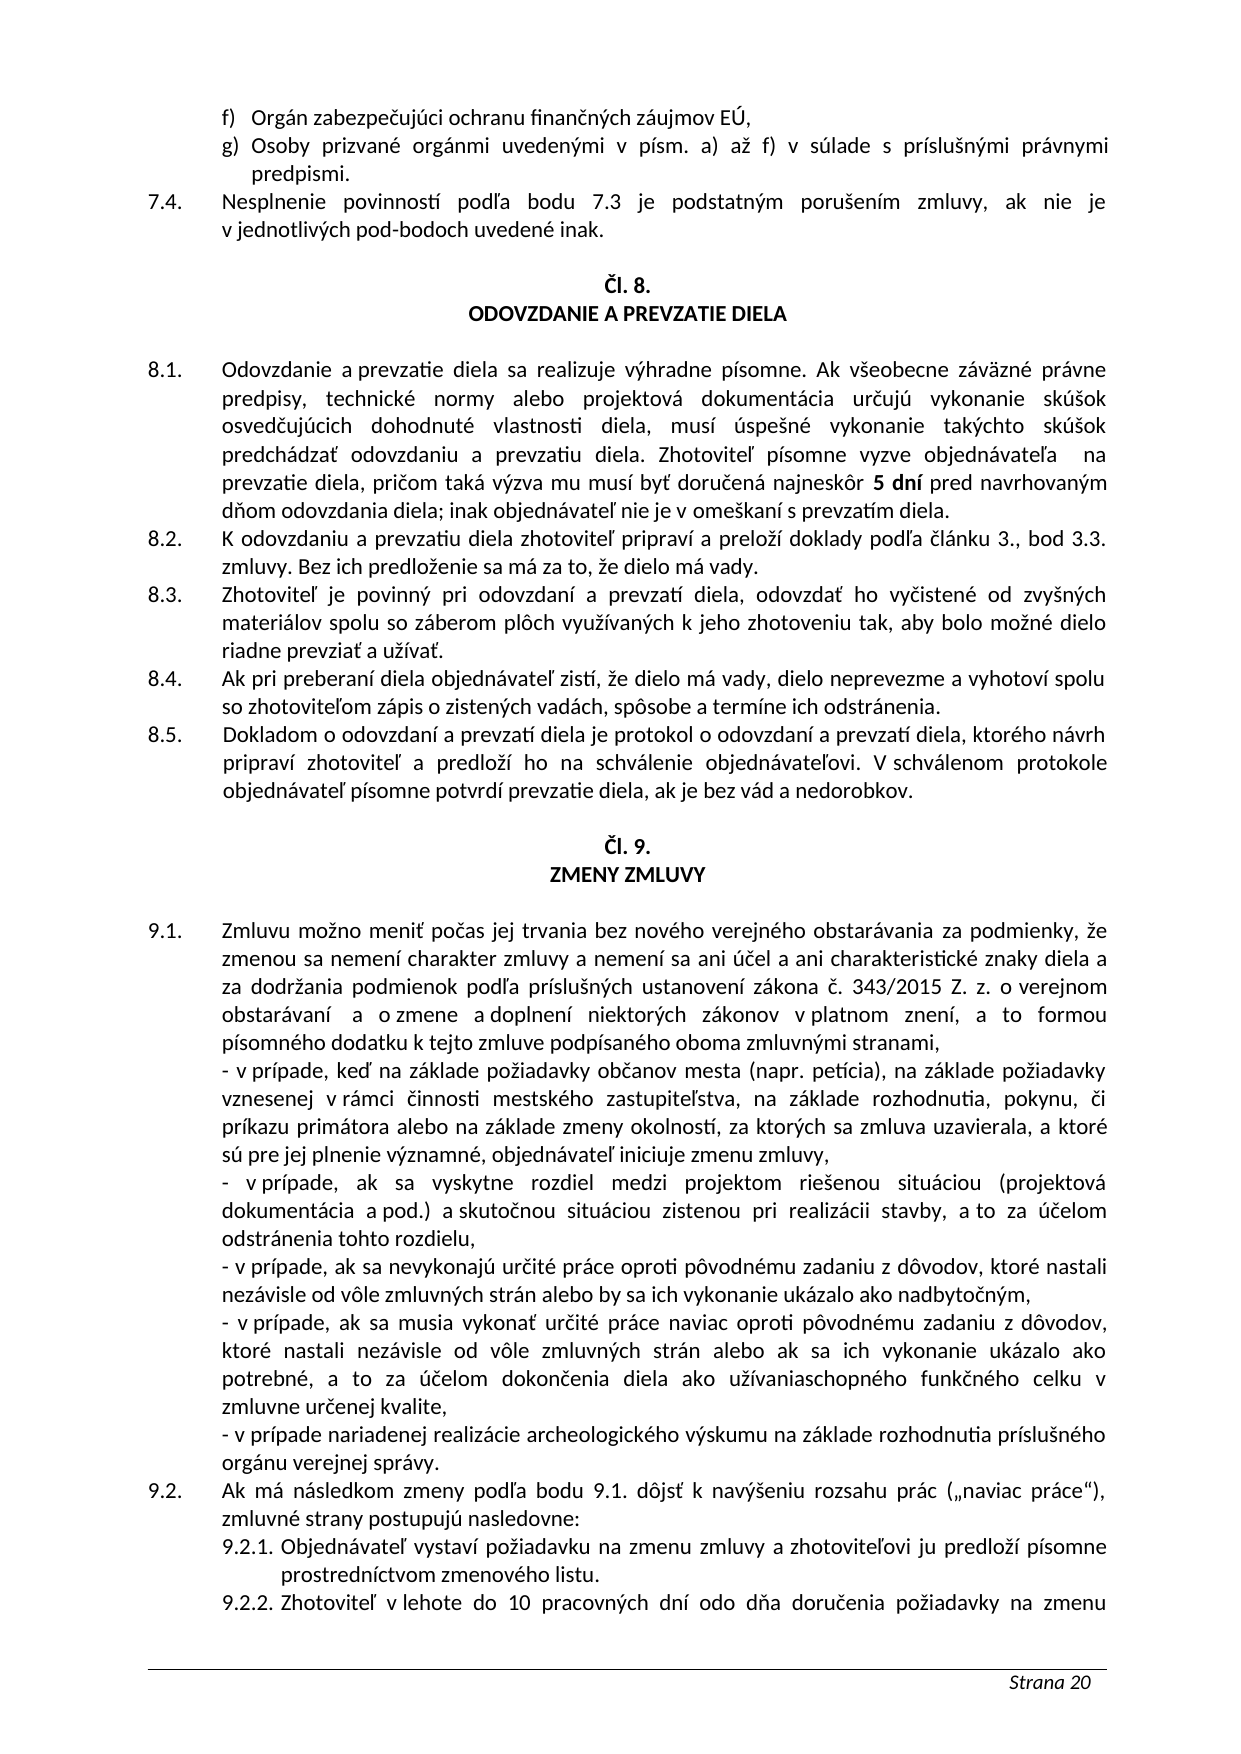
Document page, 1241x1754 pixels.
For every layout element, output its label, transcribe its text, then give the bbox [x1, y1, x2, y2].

text - v prípade nariadenej realizácie archeologického výskumu na základe rozhodnutia príslušného orgánu verejnej správy. [148, 1420, 1107, 1476]
text 9.2.1. Objednávateľ vystaví požiadavku na zmenu zmluvy a zhotoviteľovi ju predloží písomne prostredníctvom zmenového listu. [222, 1532, 1107, 1588]
text - v prípade, ak sa musia vykonať určité práce naviac oproti pôvodnému zadaniu z dôvodov, ktoré nastali nezávisle od vôle zmluvných strán alebo ak sa ich vykonanie ukázalo ako potrebné, a to za účelom dokončenia diela ako užívaniaschopného funkčného celku v zmluvne určenej kvalite, [148, 1308, 1107, 1420]
text ZMENY ZMLUVY [148, 860, 1107, 888]
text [222, 1588, 1107, 1617]
text 9.1. Zmluvu možno meniť počas jej trvania bez nového verejného obstarávania za podmienky, že zmenou sa nemení charakter zmluvy a nemení sa ani účel a ani charakteristické znaky diela a za dodržania podmienok podľa príslušných ustanovení zákona č. 343/2015 Z. z. o verejnom obstarávaní a o zmene a doplnení niektorých zákonov v platnom znení, a to formou písomného dodatku k tejto zmluve podpísaného oboma zmluvnými stranami, [148, 916, 1107, 1056]
text 8.1. Odovzdanie a prevzatie diela sa realizuje výhradne písomne. Ak všeobecne záväzné právne predpisy, technické normy alebo projektová dokumentácia určujú vykonanie skúšok osvedčujúcich dohodnuté vlastnosti diela, musí úspešné vykonanie takýchto skúšok predchádzať odovzdaniu a prevzatiu diela. Zhotoviteľ písomne vyzve objednávateľa na prevzatie diela, pričom taká výzva mu musí byť doručená najneskôr 5 dní pred navrhovaným dňom odovzdania diela; inak objednávateľ nie je v omeškaní s prevzatím diela. [148, 356, 1107, 524]
text Čl. 8. [148, 272, 1107, 299]
text - v prípade, ak sa nevykonajú určité práce oproti pôvodnému zadaniu z dôvodov, ktoré nastali nezávisle od vôle zmluvných strán alebo by sa ich vykonanie ukázalo ako nadbytočným, [148, 1252, 1107, 1308]
text 8.5. Dokladom o odovzdaní a prevzatí diela je protokol o odovzdaní a prevzatí diela, ktorého návrh pripraví zhotoviteľ a predloží ho na schválenie objednávateľovi. V schválenom protokole objednávateľ písomne potvrdí prevzatie diela, ak je bez vád a nedorobkov. [148, 720, 1107, 804]
list Osoby prizvané orgánmi uvedenými v písm. a) až f) v súlade s príslušnými právnymi predpismi. [222, 131, 1111, 187]
text 8.3. Zhotoviteľ je povinný pri odovzdaní a prevzatí diela, odovzdať ho vyčistené od zvyšných materiálov spolu so záberom plôch využívaných k jeho zhotoveniu tak, aby bolo možné dielo riadne prevziať a užívať. [148, 580, 1107, 664]
text 8.2. K odovzdaniu a prevzatiu diela zhotoviteľ pripraví a preloží doklady podľa článku 3., bod 3.3. zmluvy. Bez ich predloženie sa má za to, že dielo má vady. [148, 524, 1107, 580]
text 8.4. Ak pri preberaní diela objednávateľ zistí, že dielo má vady, dielo neprevezme a vyhotoví spolu so zhotoviteľom zápis o zistených vadách, spôsobe a termíne ich odstránenia. [148, 664, 1107, 720]
text ODOVZDANIE A PREVZATIE DIELA [148, 299, 1107, 328]
text 9.2. Ak má následkom zmeny podľa bodu 9.1. dôjsť k navýšeniu rozsahu prác („naviac práce“), zmluvné strany postupujú nasledovne: [148, 1476, 1107, 1532]
text 7.4. Nesplnenie povinností podľa bodu 7.3 je podstatným porušením zmluvy, ak nie je v jednotlivých pod-bodoch uvedené inak. [148, 187, 1107, 243]
text Čl. 9. [148, 832, 1107, 860]
list Orgán zabezpečujúci ochranu finančných záujmov EÚ, [222, 103, 1111, 131]
text - v prípade, ak sa vyskytne rozdiel medzi projektom riešenou situáciou (projektová dokumentácia a pod.) a skutočnou situáciou zistenou pri realizácii stavby, a to za účelom odstránenia tohto rozdielu, [148, 1168, 1107, 1252]
text - v prípade, keď na základe požiadavky občanov mesta (napr. petícia), na základe požiadavky vznesenej v rámci činnosti mestského zastupiteľstva, na základe rozhodnutia, pokynu, či príkazu primátora alebo na základe zmeny okolností, za ktorých sa zmluva uzavierala, a ktoré sú pre jej plnenie významné, objednávateľ iniciuje zmenu zmluvy, [148, 1056, 1107, 1168]
